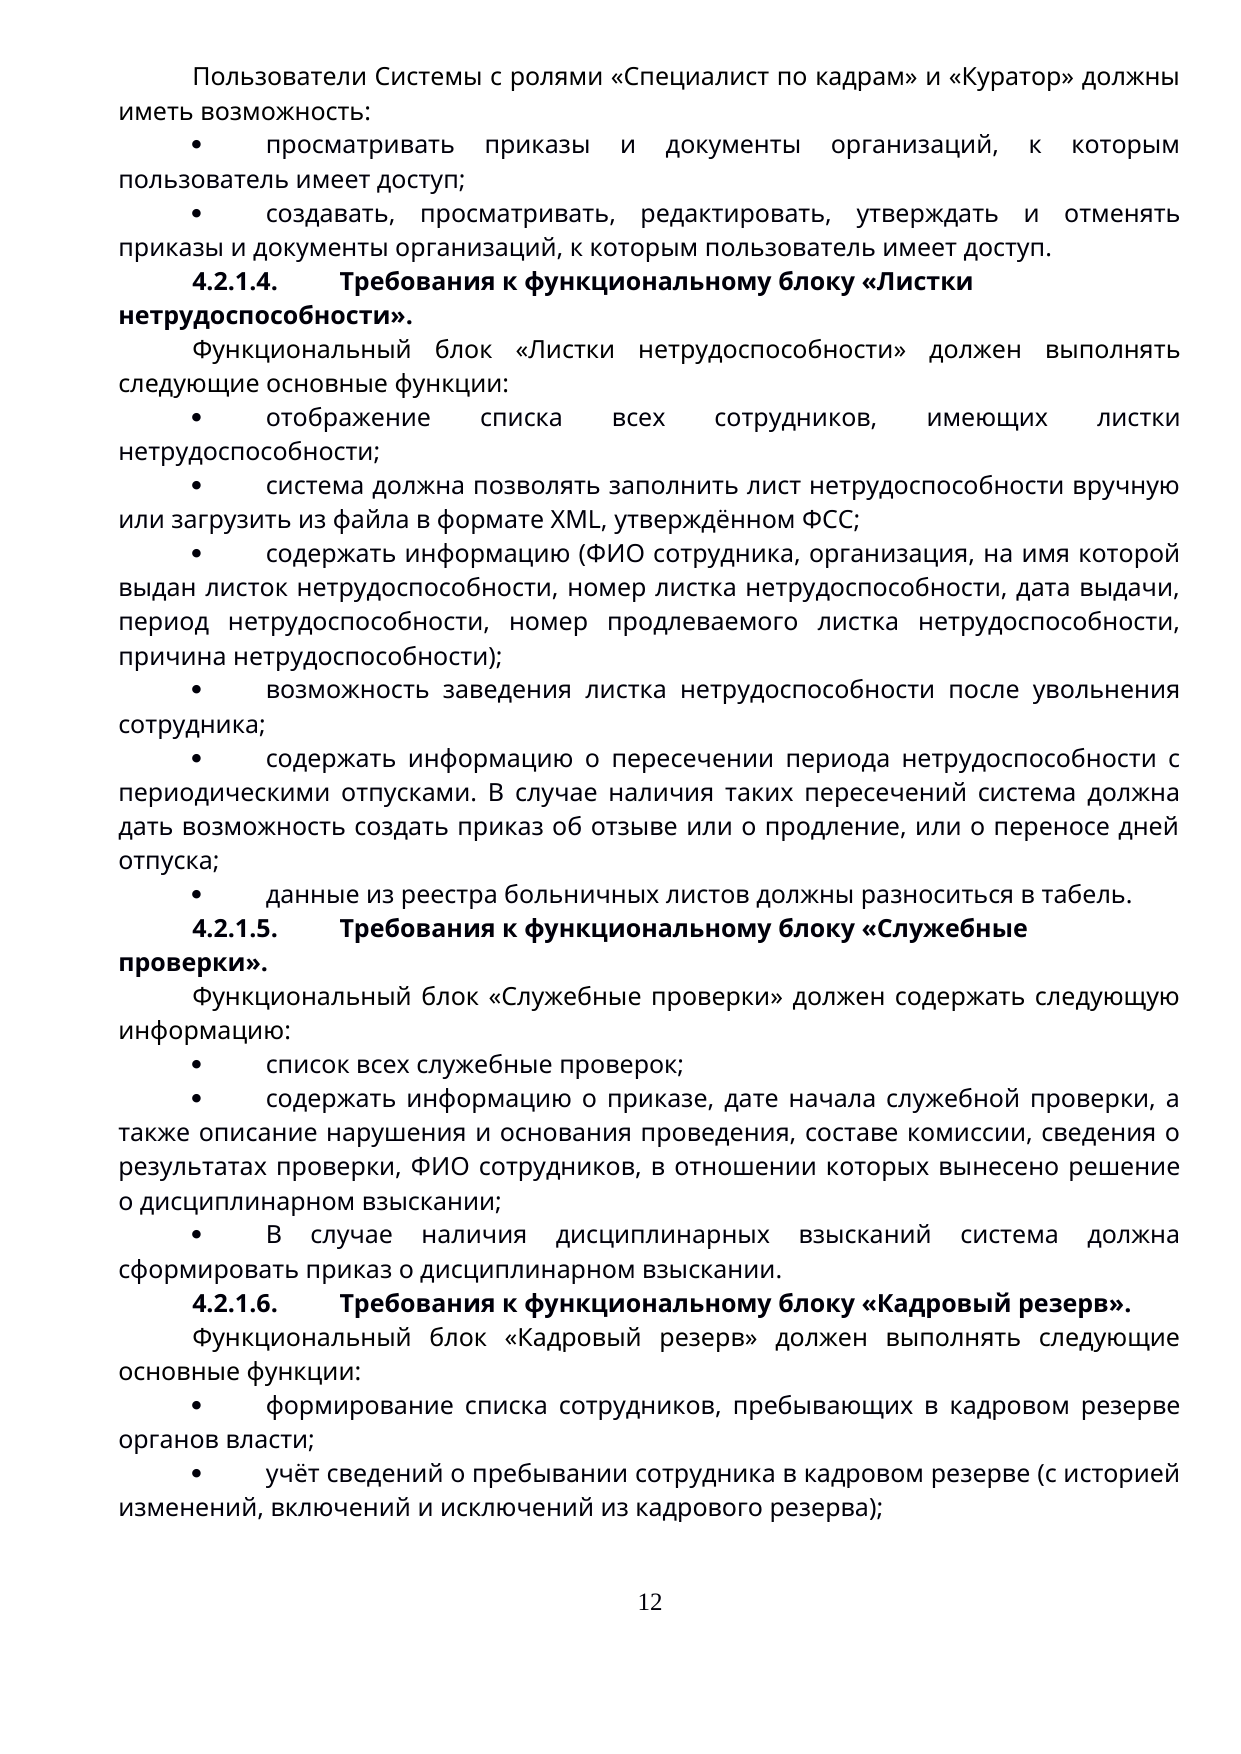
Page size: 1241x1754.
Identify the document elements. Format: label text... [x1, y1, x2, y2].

list В случае наличия дисциплинарных взысканий система должна сформировать приказ о дисциплинарном взыскании. [118, 1217, 1181, 1285]
list создавать, просматривать, редактировать, утверждать и отменять приказы и документы организаций, к которым пользователь имеет доступ. [118, 195, 1181, 263]
text Пользователи Системы с ролями «Специалист по кадрам» и «Куратор» должны иметь возможность: [118, 59, 1181, 127]
list данные из реестра больничных листов должны разноситься в табель. [118, 877, 1181, 911]
subtitle Требования к функциональному блоку «Служебные проверки». [118, 911, 1181, 979]
list формирование списка сотрудников, пребывающих в кадровом резерве органов власти; [118, 1387, 1181, 1456]
list учёт сведений о пребывании сотрудника в кадровом резерве (с историей изменений, включений и исключений из кадрового резерва); [118, 1456, 1181, 1524]
list отображение списка всех сотрудников, имеющих листки нетрудоспособности; [118, 400, 1181, 468]
list содержать информацию о пересечении периода нетрудоспособности с периодическими отпусками. В случае наличия таких пересечений система должна дать возможность создать приказ об отзыве или о продление, или о переносе дней отпуска; [118, 740, 1181, 877]
list содержать информацию о приказе, дате начала служебной проверки, а также описание нарушения и основания проведения, составе комиссии, сведения о результатах проверки, ФИО сотрудников, в отношении которых вынесено решение о дисциплинарном взыскании; [118, 1081, 1181, 1217]
list список всех служебные проверок; [118, 1047, 1181, 1081]
list возможность заведения листка нетрудоспособности после увольнения сотрудника; [118, 672, 1181, 740]
list система должна позволять заполнить лист нетрудоспособности вручную или загрузить из файла в формате XML, утверждённом ФСС; [118, 468, 1181, 536]
subtitle Требования к функциональному блоку «Листки нетрудоспособности». [118, 263, 1181, 332]
subtitle Требования к функциональному блоку «Кадровый резерв». [118, 1285, 1181, 1319]
text Функциональный блок «Кадровый резерв» должен выполнять следующие основные функции: [118, 1319, 1181, 1387]
list содержать информацию (ФИО сотрудника, организация, на имя которой выдан листок нетрудоспособности, номер листка нетрудоспособности, дата выдачи, период нетрудоспособности, номер продлеваемого листка нетрудоспособности, причина нетрудоспособности); [118, 536, 1181, 672]
text Функциональный блок «Листки нетрудоспособности» должен выполнять следующие основные функции: [118, 332, 1181, 400]
text Функциональный блок «Служебные проверки» должен содержать следующую информацию: [118, 979, 1181, 1047]
list просматривать приказы и документы организаций, к которым пользователь имеет доступ; [118, 127, 1181, 195]
